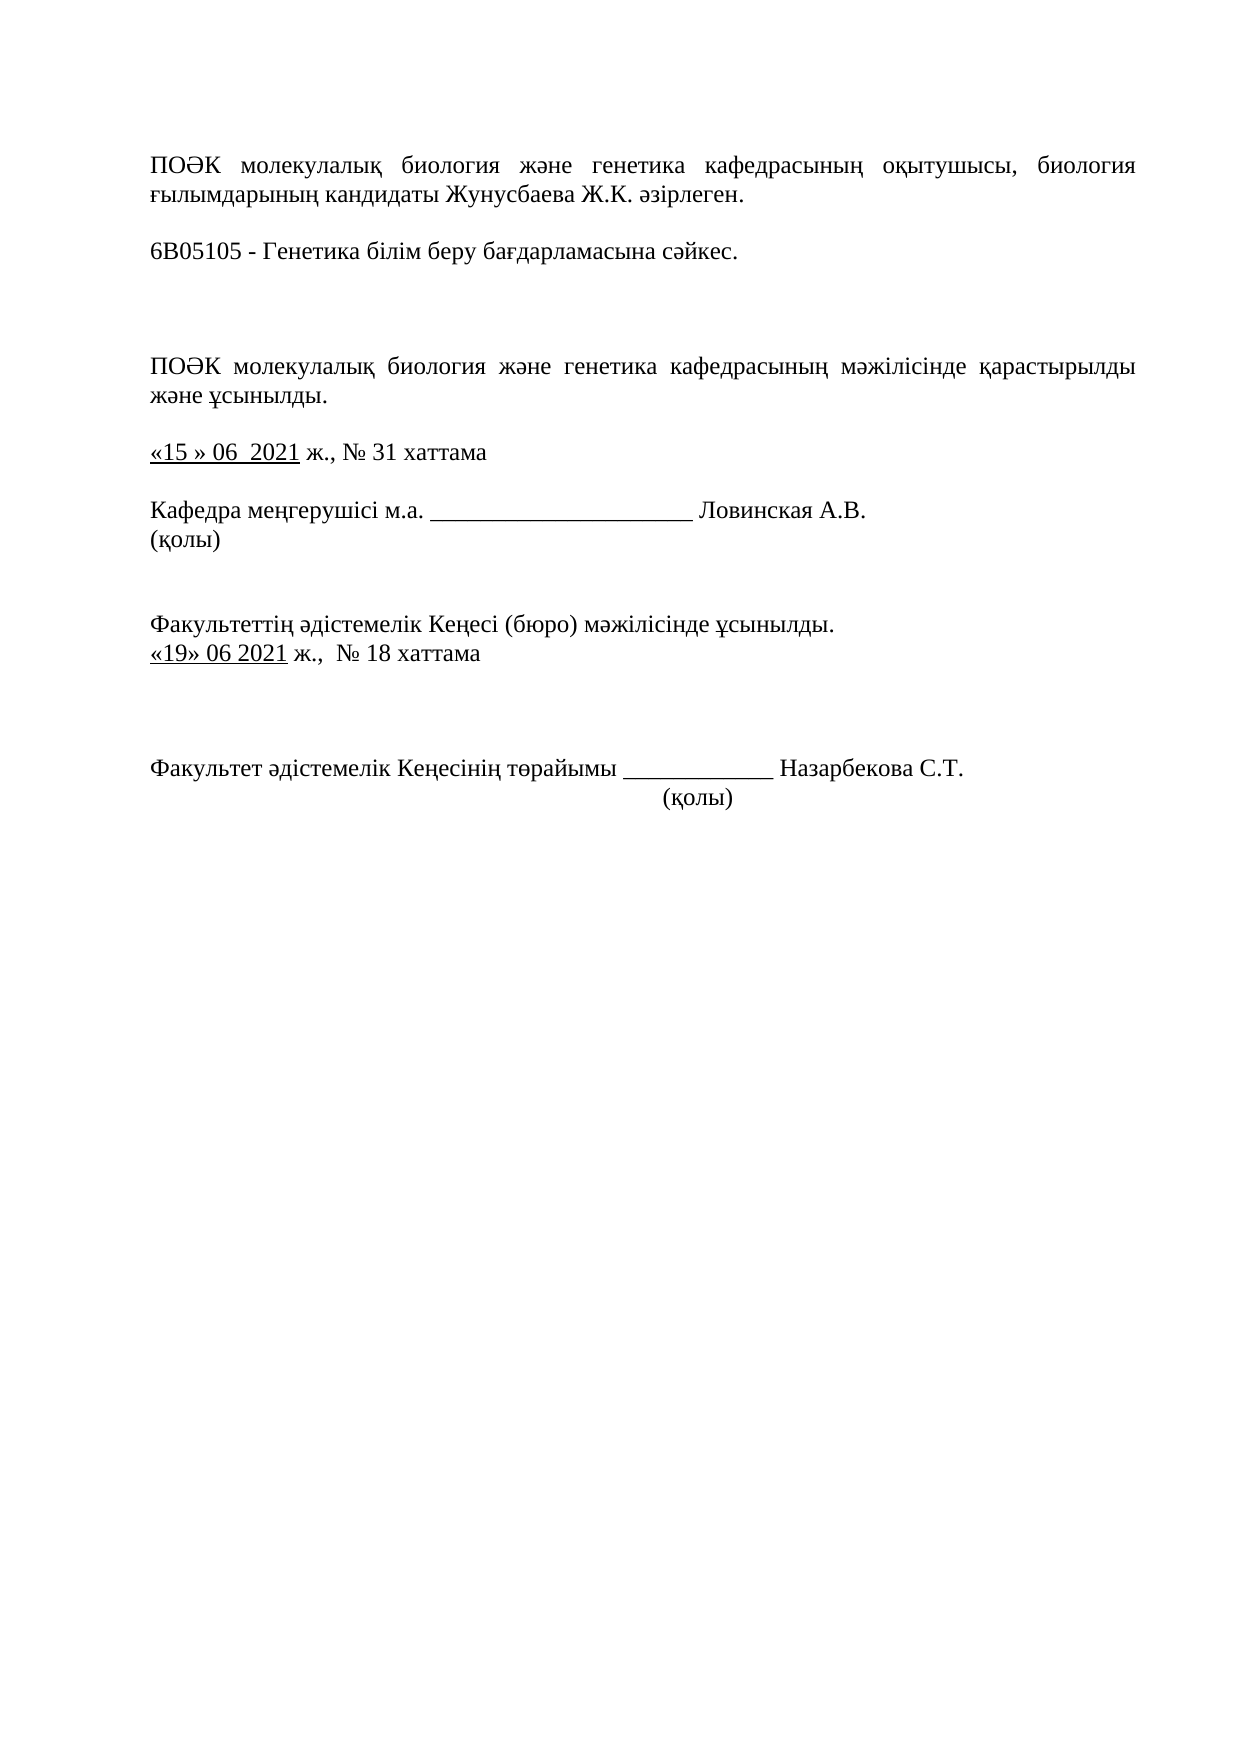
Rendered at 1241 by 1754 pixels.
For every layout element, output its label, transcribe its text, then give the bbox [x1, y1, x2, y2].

text Кафедра меңгерушісі м.а. _____________________ Ловинская А.В. [150, 495, 1137, 524]
text «19» 06 2021 ж., № 18 хаттама [150, 638, 1137, 667]
text Факультеттің әдістемелік Кеңесі (бюро) мәжілісінде ұсынылды. [150, 609, 1137, 638]
text (қолы) [150, 782, 1137, 811]
text 6B05105 - Генетика білім беру бағдарламасына сәйкес. [150, 236, 1137, 265]
text ПОӘК молекулалық биология және генетика кафедрасының оқытушысы, биология ғылымдарының кандидаты Жунусбаева Ж.К. әзірлеген. [150, 150, 1137, 207]
text «15 » 06 2021 ж., № 31 хаттама [150, 437, 1137, 466]
text (қолы) [150, 524, 1137, 552]
text Факультет әдістемелік Кеңесінің төрайымы ____________ Назарбекова С.Т. [150, 753, 1137, 782]
text ПОӘК молекулалық биология және генетика кафедрасының мәжілісінде қарастырылды және ұсынылды. [150, 351, 1137, 409]
